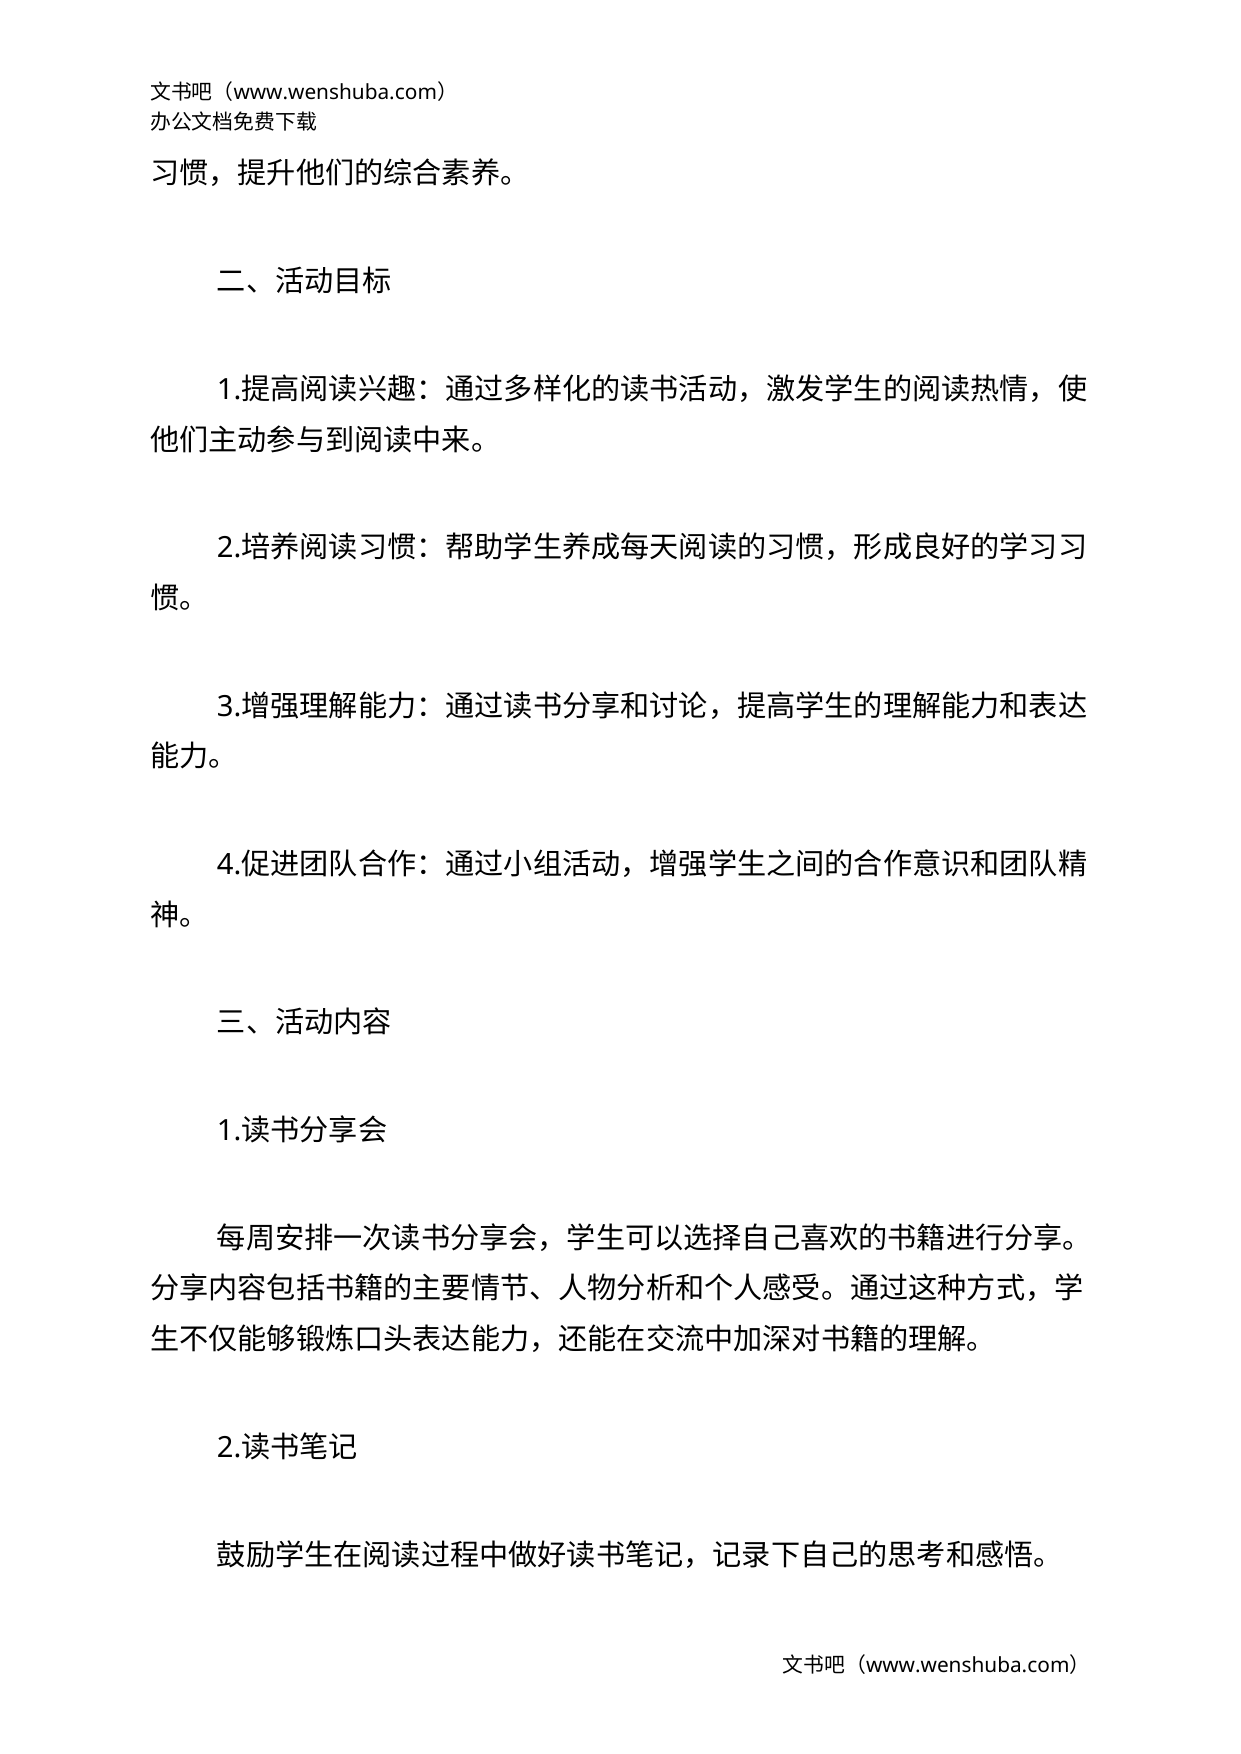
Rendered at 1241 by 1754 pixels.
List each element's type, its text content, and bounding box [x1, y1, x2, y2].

text 4.促进团队合作：通过小组活动，增强学生之间的合作意识和团队精神。 [150, 841, 1090, 934]
text 2.培养阅读习惯：帮助学生养成每天阅读的习惯，形成良好的学习习惯。 [150, 524, 1090, 617]
text 2.读书笔记 [150, 1423, 1090, 1466]
text 二、活动目标 [150, 258, 1090, 300]
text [150, 1531, 1090, 1573]
text 3.增强理解能力：通过读书分享和讨论，提高学生的理解能力和表达能力。 [150, 682, 1090, 775]
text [150, 150, 1090, 192]
text 1.读书分享会 [150, 1107, 1090, 1149]
text 每周安排一次读书分享会，学生可以选择自己喜欢的书籍进行分享。分享内容包括书籍的主要情节、人物分析和个人感受。通过这种方式，学生不仅能够锻炼口头表达能力，还能在交流中加深对书籍的理解。 [150, 1214, 1090, 1358]
text 三、活动内容 [150, 999, 1090, 1041]
text 1.提高阅读兴趣：通过多样化的读书活动，激发学生的阅读热情，使他们主动参与到阅读中来。 [150, 365, 1090, 458]
